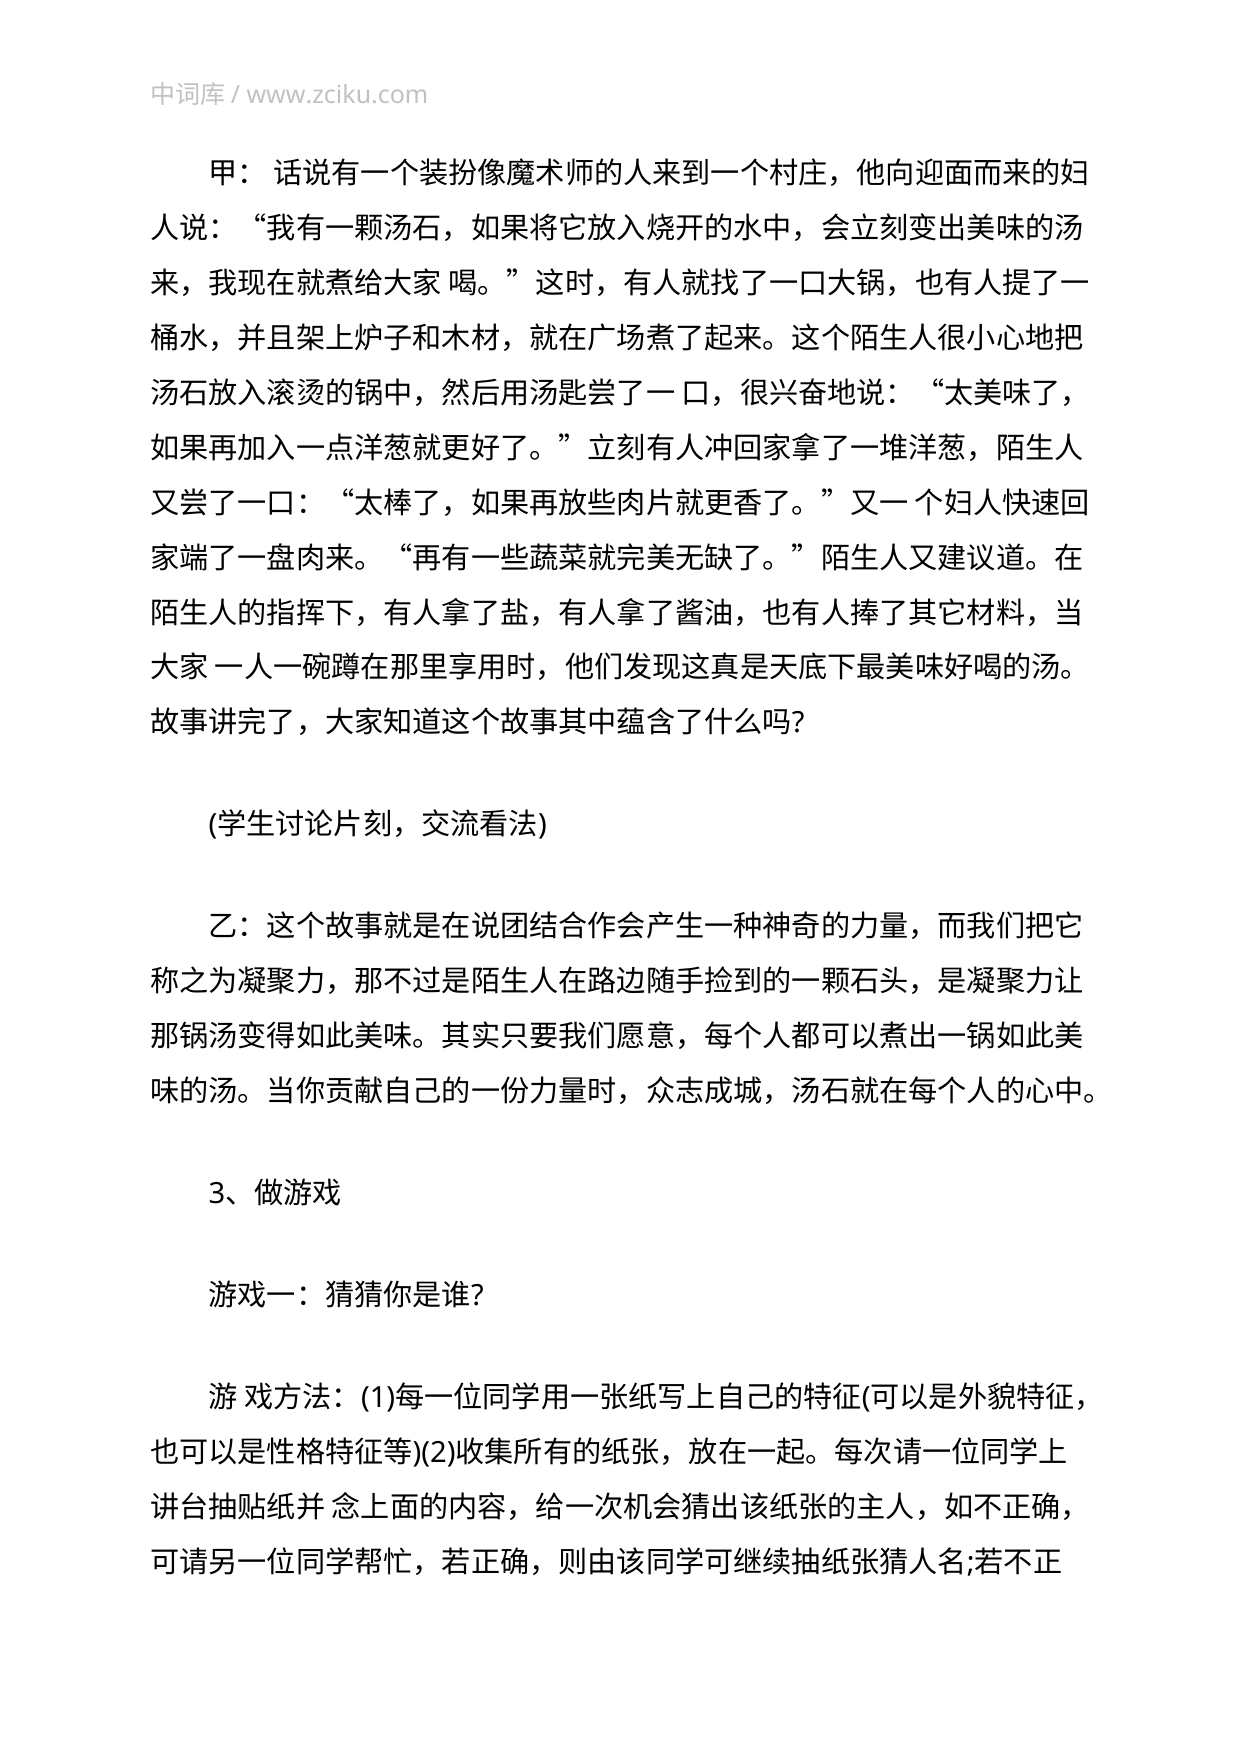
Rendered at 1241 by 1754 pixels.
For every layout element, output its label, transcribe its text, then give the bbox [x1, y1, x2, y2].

text 乙：这个故事就是在说团结合作会产生一种神奇的力量，而我们把它称之为凝聚力，那不过是陌生人在路边随手捡到的一颗石头，是凝聚力让那锅汤变得如此美味。其实只要我们愿意，每个人都可以煮出一锅如此美味的汤。当你贡献自己的一份力量时，众志成城，汤石就在每个人的心中。 [150, 903, 1090, 1110]
text (学生讨论片刻，交流看法) [150, 801, 1090, 843]
text 游戏一：猜猜你是谁? [150, 1271, 1090, 1314]
text 甲： 话说有一个装扮像魔术师的人来到一个村庄，他向迎面而来的妇人说：“我有一颗汤石，如果将它放入烧开的水中，会立刻变出美味的汤来，我现在就煮给大家 喝。”这时，有人就找了一口大锅，也有人提了一桶水，并且架上炉子和木材，就在广场煮了起来。这个陌生人很小心地把汤石放入滚烫的锅中，然后用汤匙尝了一 口，很兴奋地说：“太美味了，如果再加入一点洋葱就更好了。”立刻有人冲回家拿了一堆洋葱，陌生人又尝了一口：“太棒了，如果再放些肉片就更香了。”又一 个妇人快速回家端了一盘肉来。“再有一些蔬菜就完美无缺了。”陌生人又建议道。在陌生人的指挥下，有人拿了盐，有人拿了酱油，也有人捧了其它材料，当大家 一人一碗蹲在那里享用时，他们发现这真是天底下最美味好喝的汤。故事讲完了，大家知道这个故事其中蕴含了什么吗? [150, 150, 1090, 741]
text 3、做游戏 [150, 1169, 1090, 1212]
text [150, 1373, 1090, 1581]
